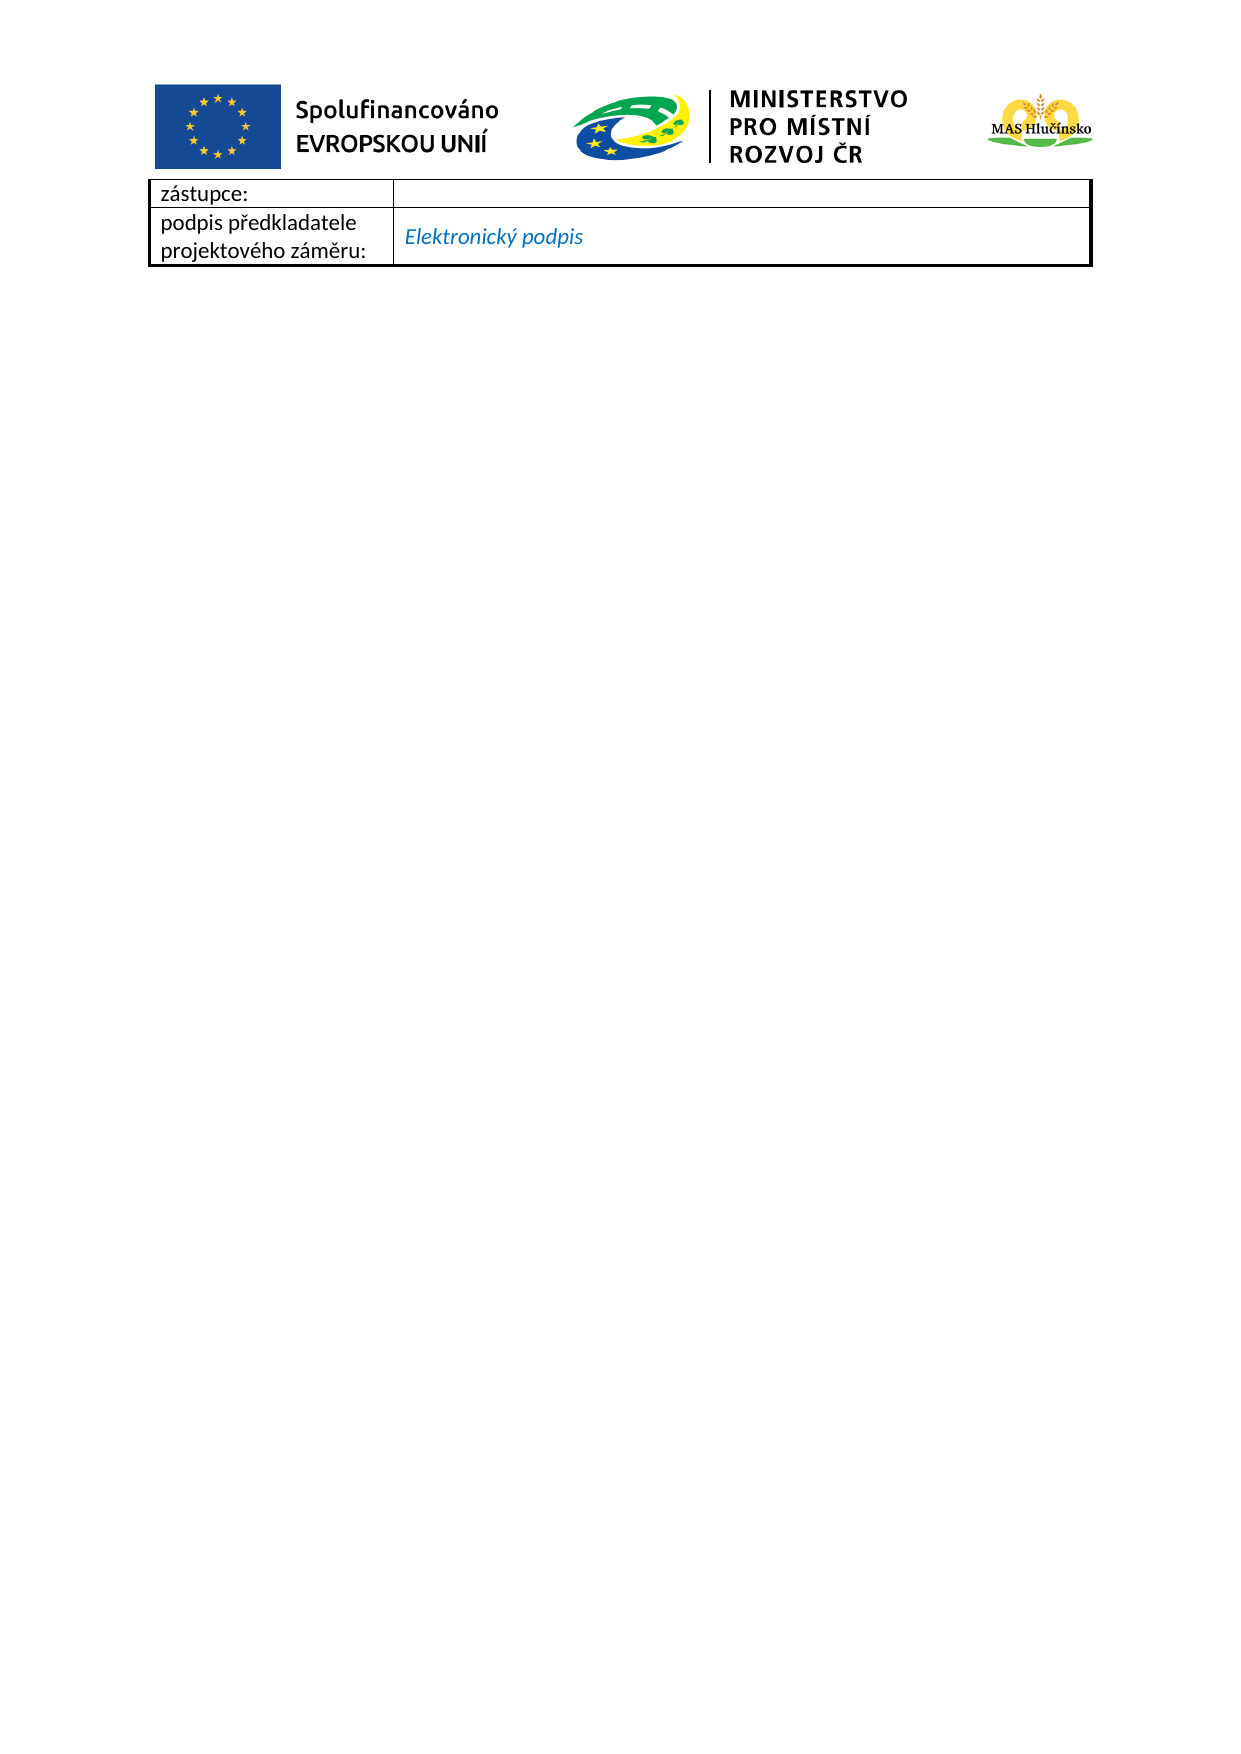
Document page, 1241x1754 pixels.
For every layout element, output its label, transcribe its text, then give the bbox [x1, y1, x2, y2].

table_cell [394, 180, 1089, 207]
picture [147, 73, 919, 179]
picture [987, 93, 1093, 147]
table_cell statutární zástupce/pověřený zástupce: [151, 180, 393, 207]
table_cell Elektronický podpis [394, 208, 1089, 264]
table_cell podpis předkladatele projektového záměru: [151, 208, 393, 264]
